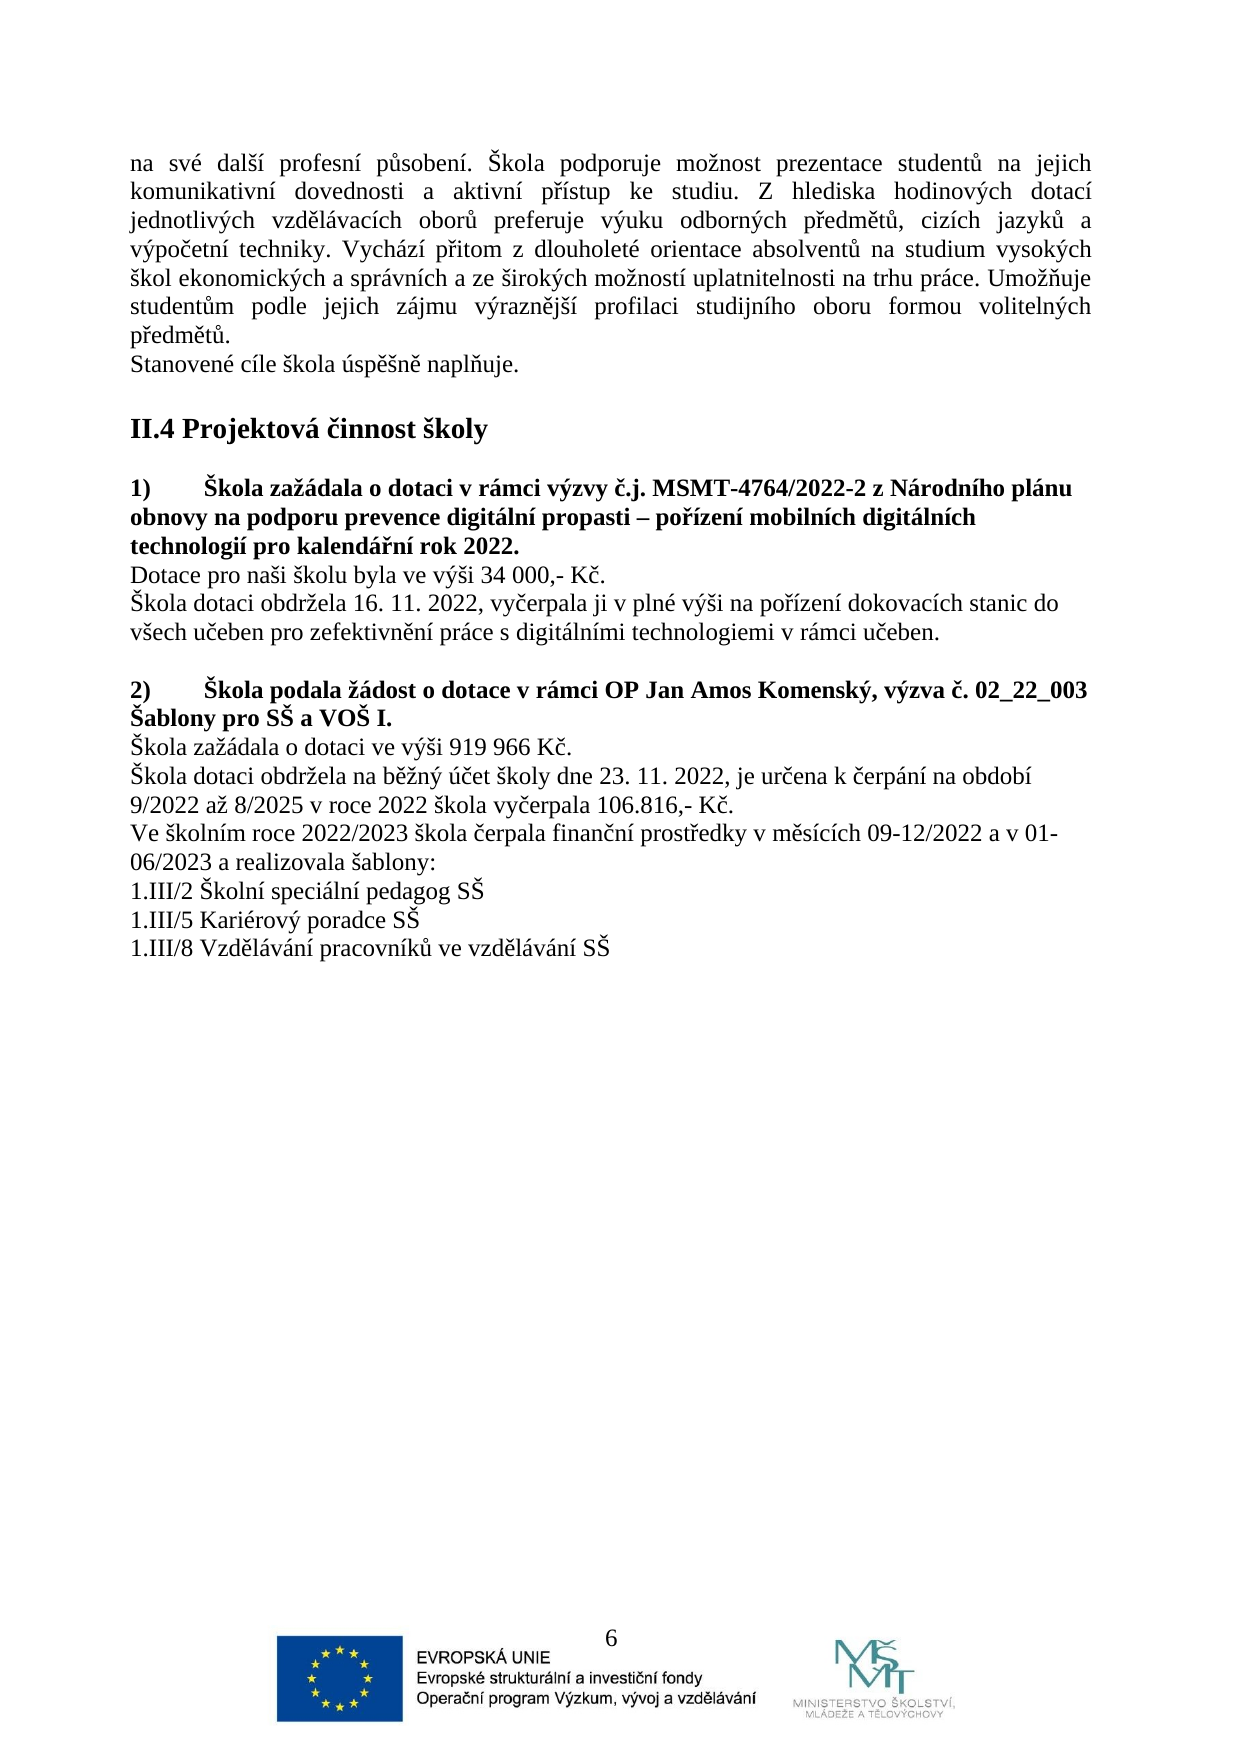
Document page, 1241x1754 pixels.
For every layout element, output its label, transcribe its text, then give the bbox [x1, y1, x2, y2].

text Škola zažádala o dotaci ve výši 919 966 Kč. [130, 732, 1092, 761]
text 1.III/2 Školní speciální pedagog SŠ [130, 876, 1092, 905]
picture [267, 1625, 955, 1726]
list Škola podala žádost o dotace v rámci OP Jan Amos Komenský, výzva č. 02_22_003 Šablony pro SŠ a VOŠ I. [130, 675, 1092, 732]
text 1.III/5 Kariérový poradce SŠ [130, 905, 1092, 933]
text Škola dotaci obdržela na běžný účet školy dne 23. 11. 2022, je určena k čerpání na období 9/2022 až 8/2025 v roce 2022 škola vyčerpala 106.816,- Kč. [130, 761, 1092, 818]
list Škola zažádala o dotaci v rámci výzvy č.j. MSMT-4764/2022-2 z Národního plánu obnovy na podporu prevence digitální propasti – pořízení mobilních digitálních technologií pro kalendářní rok 2022. [130, 473, 1092, 560]
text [130, 148, 1092, 349]
text II.4 Projektová činnost školy [130, 411, 1092, 445]
text Stanovené cíle škola úspěšně naplňuje. [130, 349, 1092, 378]
text Dotace pro naši školu byla ve výši 34 000,- Kč. [130, 560, 1092, 588]
text Ve školním roce 2022/2023 škola čerpala finanční prostředky v měsících 09-12/2022 a v 01-06/2023 a realizovala šablony: [130, 818, 1092, 876]
text Škola dotaci obdržela 16. 11. 2022, vyčerpala ji v plné výši na pořízení dokovacích stanic do všech učeben pro zefektivnění práce s digitálními technologiemi v rámci učeben. [130, 588, 1092, 646]
text 1.III/8 Vzdělávání pracovníků ve vzdělávání SŠ [130, 933, 1092, 962]
